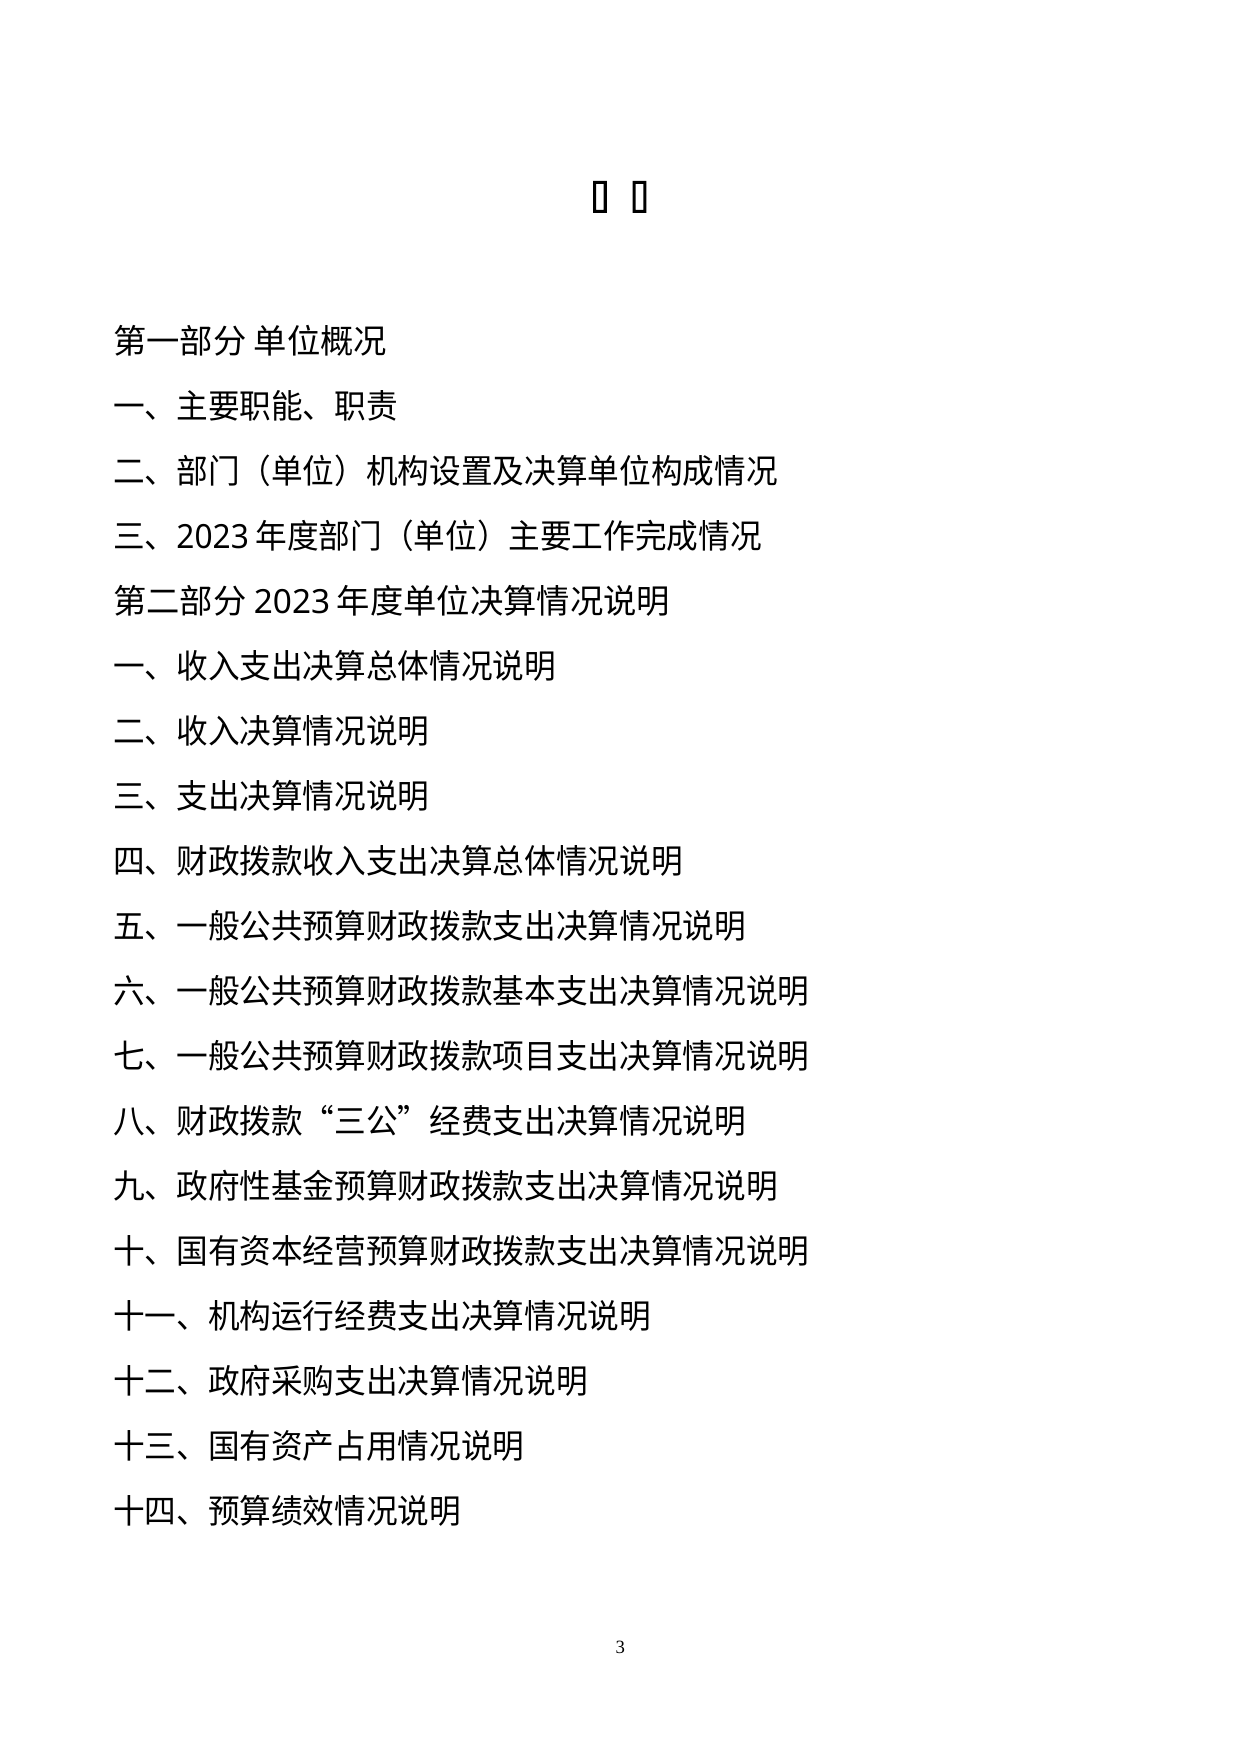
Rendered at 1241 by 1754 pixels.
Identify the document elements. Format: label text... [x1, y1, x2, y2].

text 二、部门（单位）机构设置及决算单位构成情况 [113, 437, 1127, 502]
text 一、收入支出决算总体情况说明 [113, 632, 1127, 697]
text 五、一般公共预算财政拨款支出决算情况说明 [113, 892, 1127, 957]
text 一、主要职能、职责 [113, 372, 1127, 437]
text 十三、国有资产占用情况说明 [113, 1412, 1127, 1477]
text 三、2023年度部门（单位）主要工作完成情况 [113, 502, 1127, 567]
text 三、支出决算情况说明 [113, 762, 1127, 827]
text 二、收入决算情况说明 [113, 697, 1127, 762]
text 十二、政府采购支出决算情况说明 [113, 1347, 1127, 1412]
text 九、政府性基金预算财政拨款支出决算情况说明 [113, 1152, 1127, 1217]
text 第二部分 2023年度单位决算情况说明 [113, 567, 1127, 632]
text 六、一般公共预算财政拨款基本支出决算情况说明 [113, 957, 1127, 1022]
text 十四、预算绩效情况说明 [113, 1477, 1127, 1542]
text 八、财政拨款“三公”经费支出决算情况说明 [113, 1087, 1127, 1152]
subtitle 目 录 [113, 162, 1127, 224]
text 十、国有资本经营预算财政拨款支出决算情况说明 [113, 1217, 1127, 1282]
text 七、一般公共预算财政拨款项目支出决算情况说明 [113, 1022, 1127, 1087]
text 十一、机构运行经费支出决算情况说明 [113, 1282, 1127, 1347]
text 四、财政拨款收入支出决算总体情况说明 [113, 827, 1127, 892]
text 第一部分 单位概况 [113, 307, 1127, 372]
